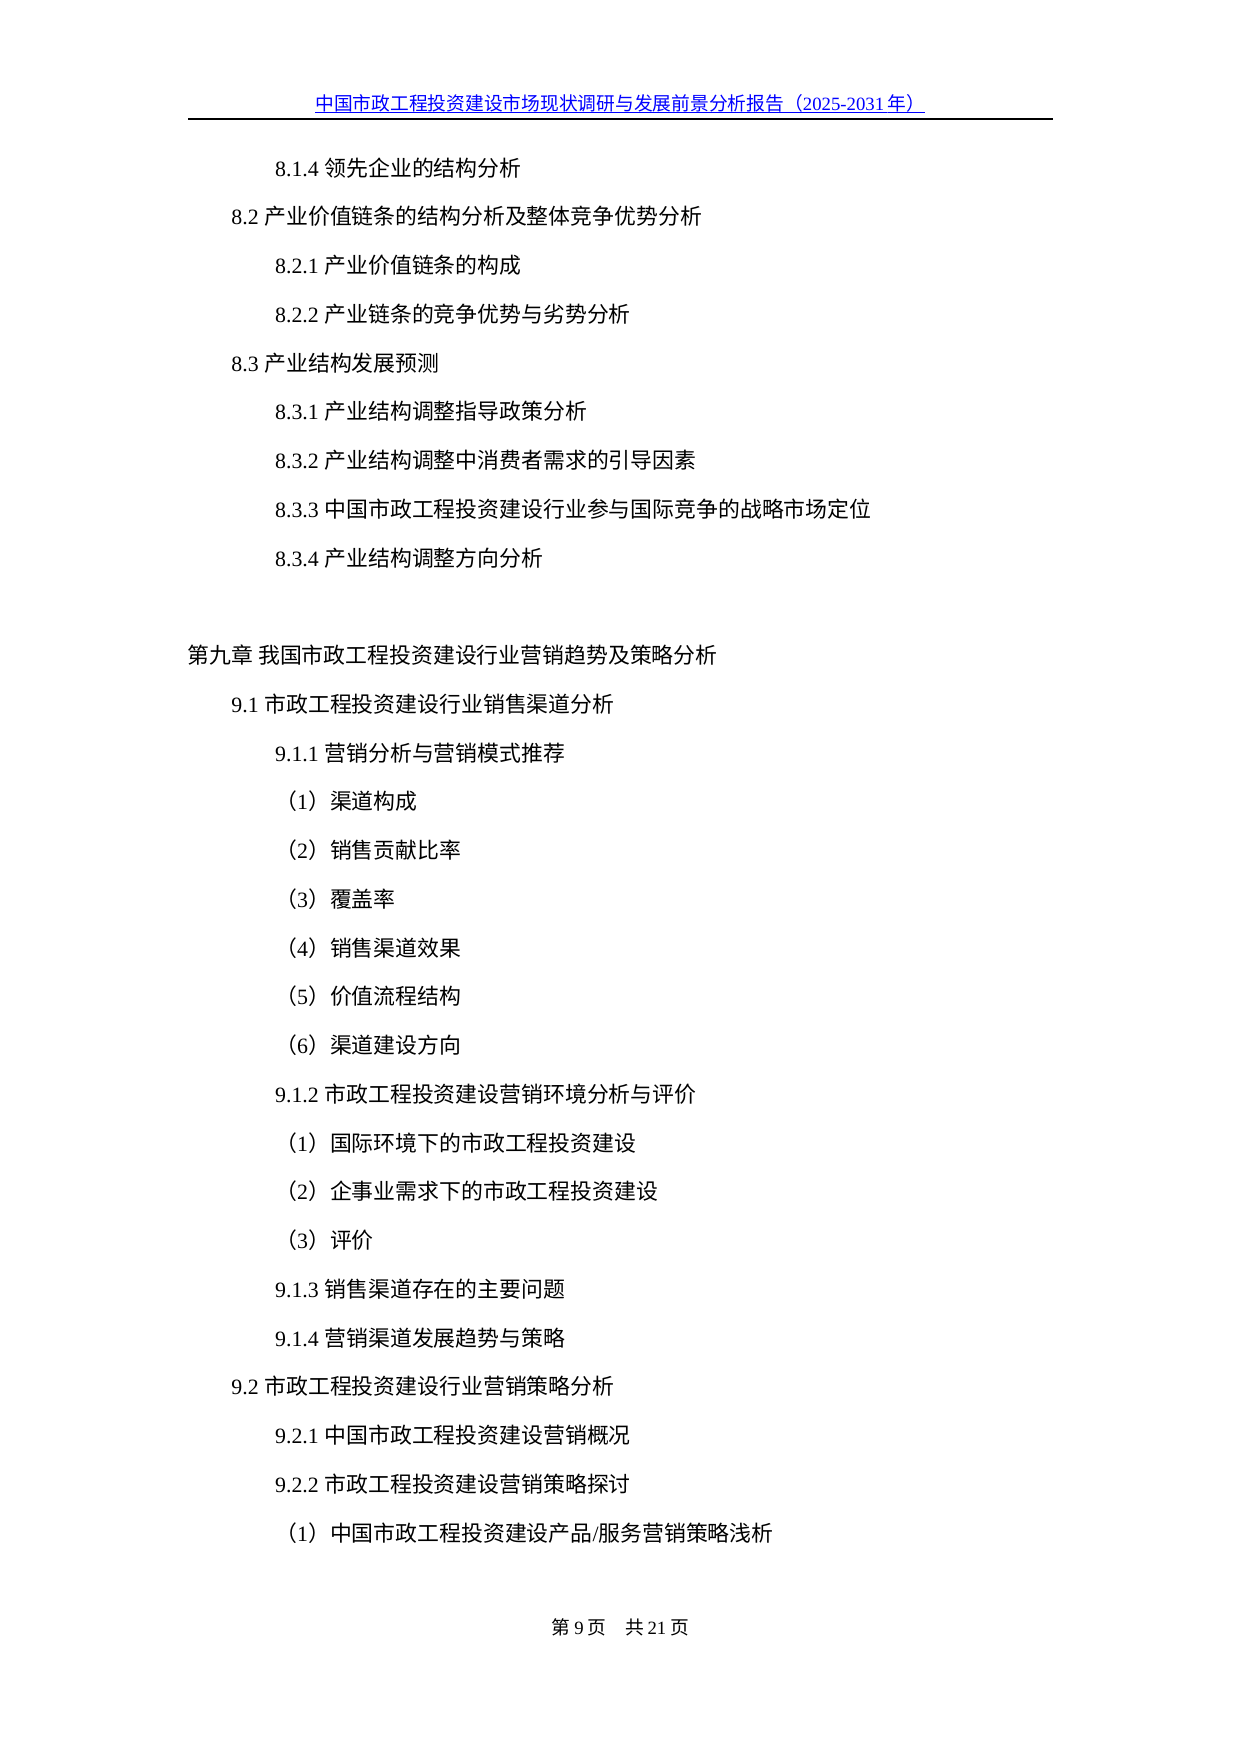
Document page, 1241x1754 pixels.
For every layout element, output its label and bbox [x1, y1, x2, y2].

text [187, 150, 1053, 1548]
